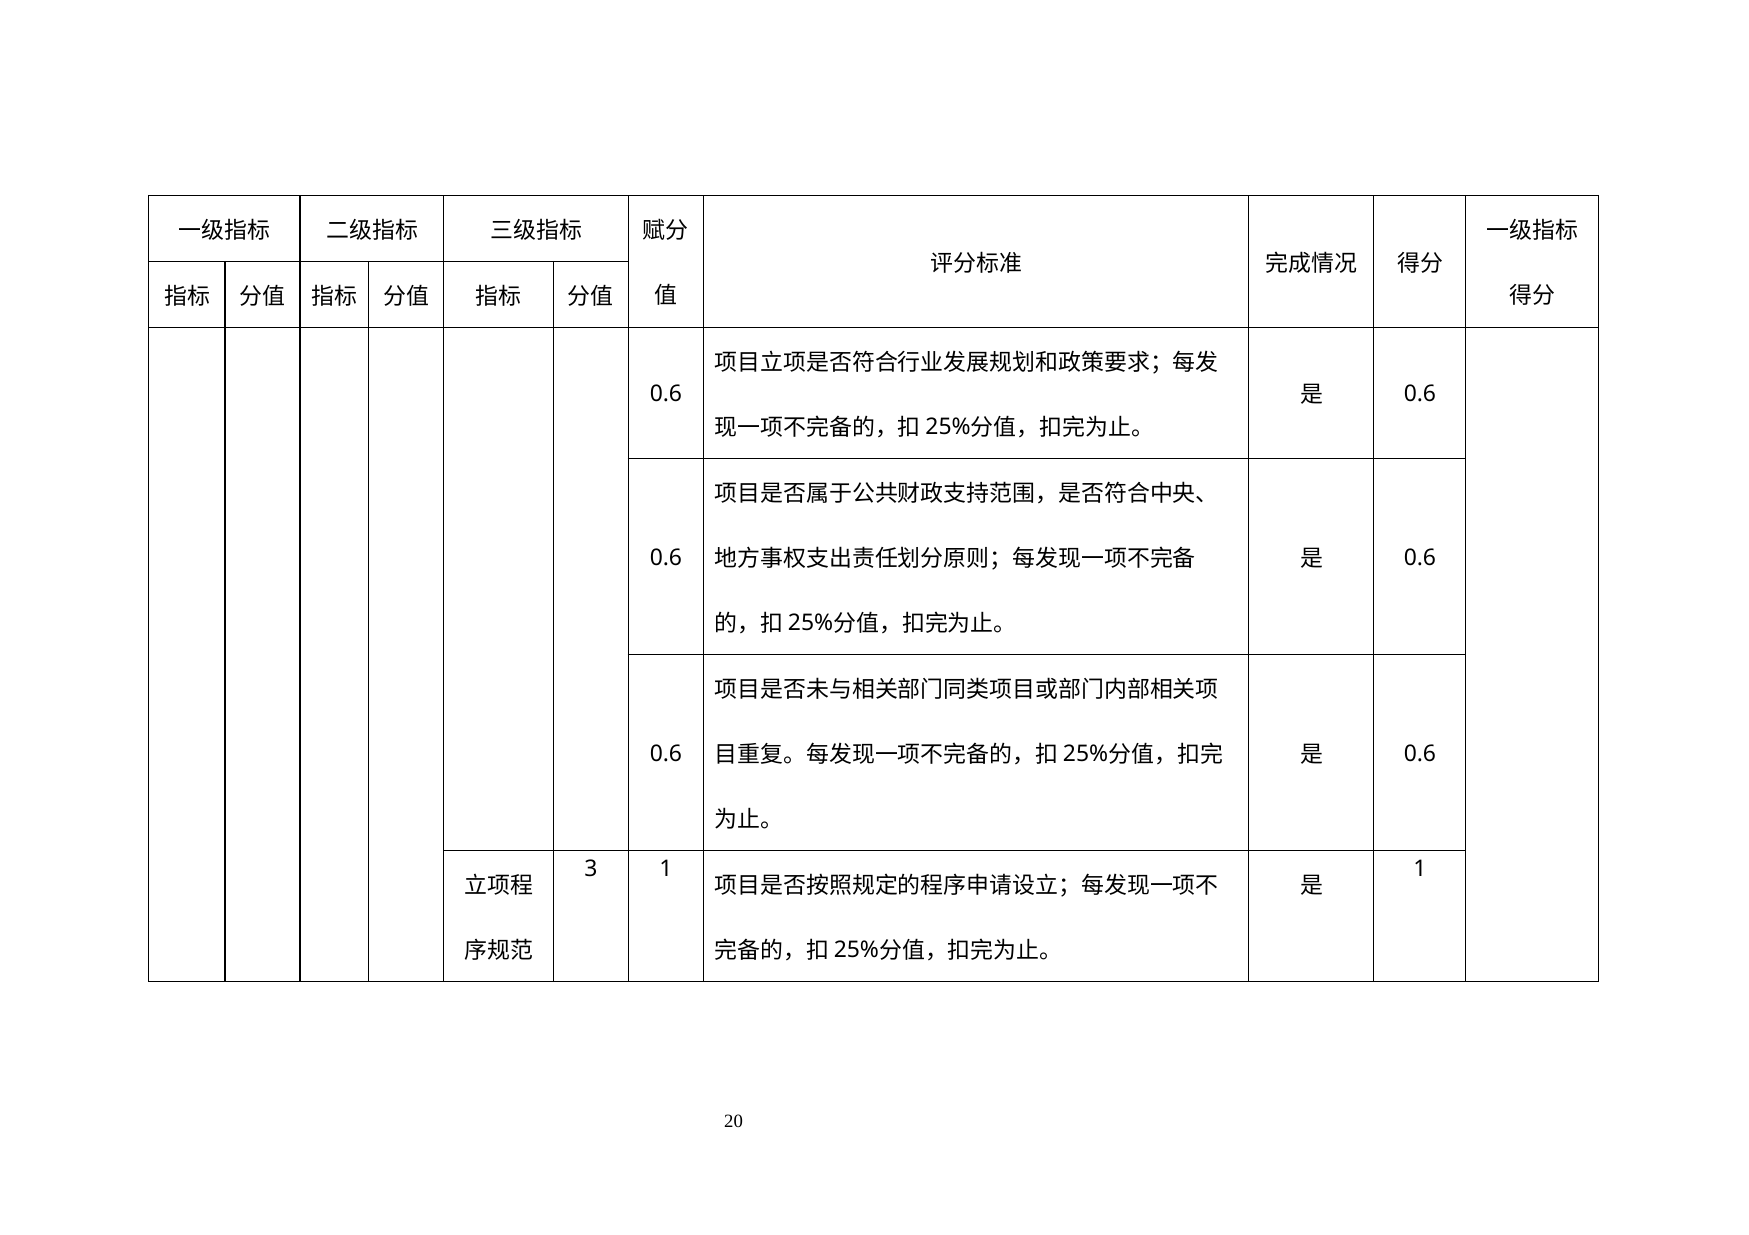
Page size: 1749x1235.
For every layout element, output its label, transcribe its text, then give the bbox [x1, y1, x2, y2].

table_cell 0.6 [629, 459, 703, 654]
table_cell 是 [1249, 459, 1373, 654]
table_header 三级指标 [444, 196, 628, 261]
table_cell 1 [1374, 851, 1465, 981]
table_header 评分标准 [704, 196, 1248, 327]
table_cell 0.6 [629, 328, 703, 458]
table_header 赋分值 [629, 196, 703, 327]
table_header 二级指标 [301, 196, 443, 261]
table_cell 项目是否属于公共财政支持范围，是否符合中央、地方事权支出责任划分原则；每发现一项不完备的，扣25%分值，扣完为止。 [704, 459, 1248, 654]
table_cell 是 [1249, 851, 1373, 981]
table_cell 是 [1249, 655, 1373, 850]
table_cell 指标 [301, 262, 368, 327]
table_cell 项目是否未与相关部门同类项目或部门内部相关项目重复。每发现一项不完备的，扣25%分值，扣完为止。 [704, 655, 1248, 850]
table_cell 立项程序规范性 [444, 851, 553, 981]
table_cell 0.6 [1374, 459, 1465, 654]
table_cell 指标 [444, 262, 553, 327]
table_cell 1 [629, 851, 703, 981]
table_header 得分 [1374, 196, 1465, 327]
table_cell 3 [554, 851, 628, 981]
table_cell 0.6 [629, 655, 703, 850]
table_cell 指标 [149, 262, 224, 327]
table_cell 分值 [554, 262, 628, 327]
table_cell 项目立项是否符合行业发展规划和政策要求；每发现一项不完备的，扣25%分值，扣完为止。 [704, 328, 1248, 458]
table_cell 0.6 [1374, 655, 1465, 850]
table_cell 是 [1249, 328, 1373, 458]
table_cell 0.6 [1374, 328, 1465, 458]
table_header 一级指标得分 [1466, 196, 1598, 327]
table_cell 分值 [369, 262, 443, 327]
table_header 一级指标 [149, 196, 299, 261]
table_header 完成情况 [1249, 196, 1373, 327]
table_cell 项目是否按照规定的程序申请设立；每发现一项不完备的，扣25%分值，扣完为止。 [704, 851, 1248, 981]
table_cell 分值 [226, 262, 299, 327]
